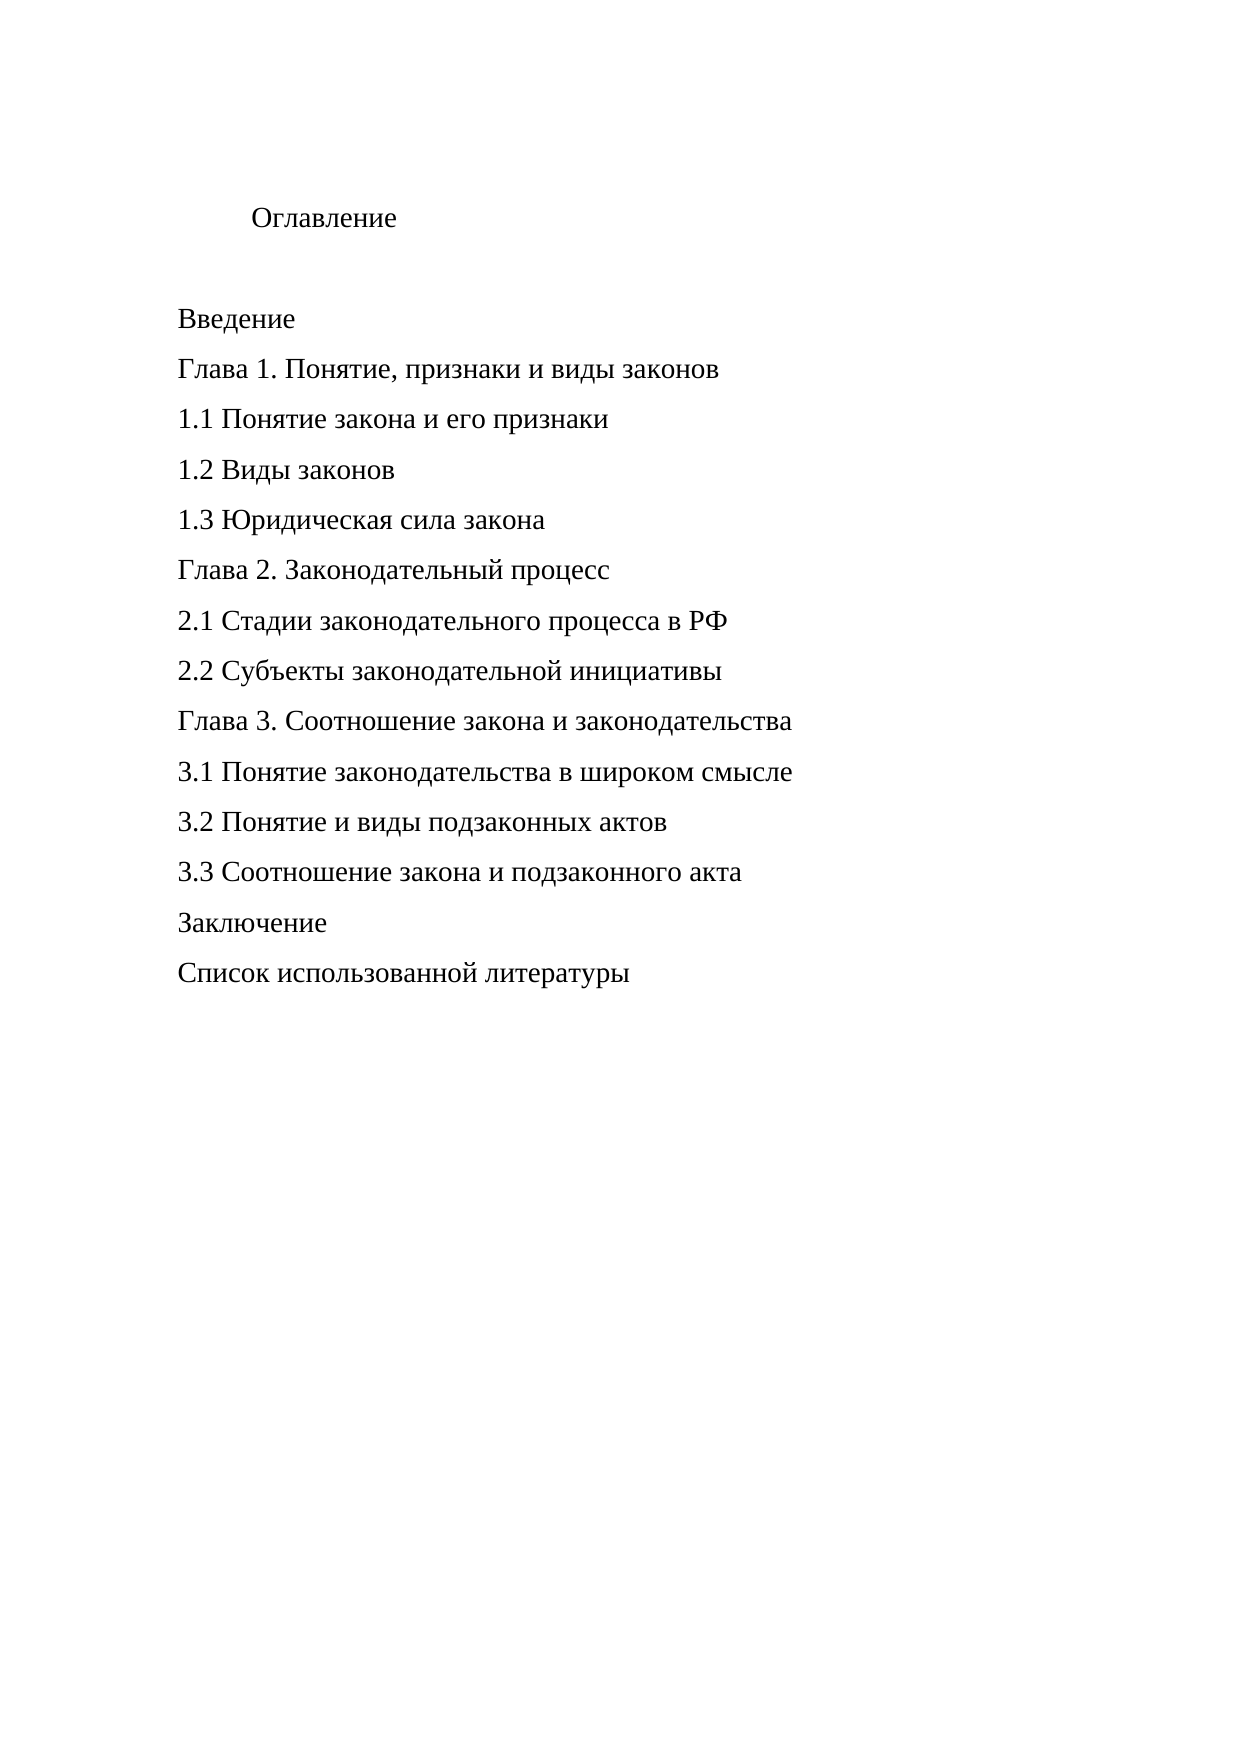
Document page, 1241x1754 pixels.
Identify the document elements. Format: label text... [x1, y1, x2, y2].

text Список использованной литературы [177, 955, 1152, 988]
text Введение [177, 301, 1152, 334]
text 3.3 Соотношение закона и подзаконного акта [177, 854, 1152, 888]
text 1.3 Юридическая сила закона [177, 502, 1152, 536]
text Глава 2. Законодательный процесс [177, 552, 1152, 586]
text Глава 1. Понятие, признаки и виды законов [177, 351, 1152, 385]
text 1.1 Понятие закона и его признаки [177, 402, 1152, 435]
text Глава 3. Соотношение закона и законодательства [177, 703, 1152, 737]
text 3.2 Понятие и виды подзаконных актов [177, 804, 1152, 838]
text 3.1 Понятие законодательства в широком смысле [177, 754, 1152, 787]
text 1.2 Виды законов [177, 452, 1152, 485]
text Оглавление [177, 200, 1152, 234]
text 2.2 Субъекты законодательной инициативы [177, 653, 1152, 687]
text 2.1 Стадии законодательного процесса в РФ [177, 603, 1152, 636]
text Заключение [177, 905, 1152, 938]
